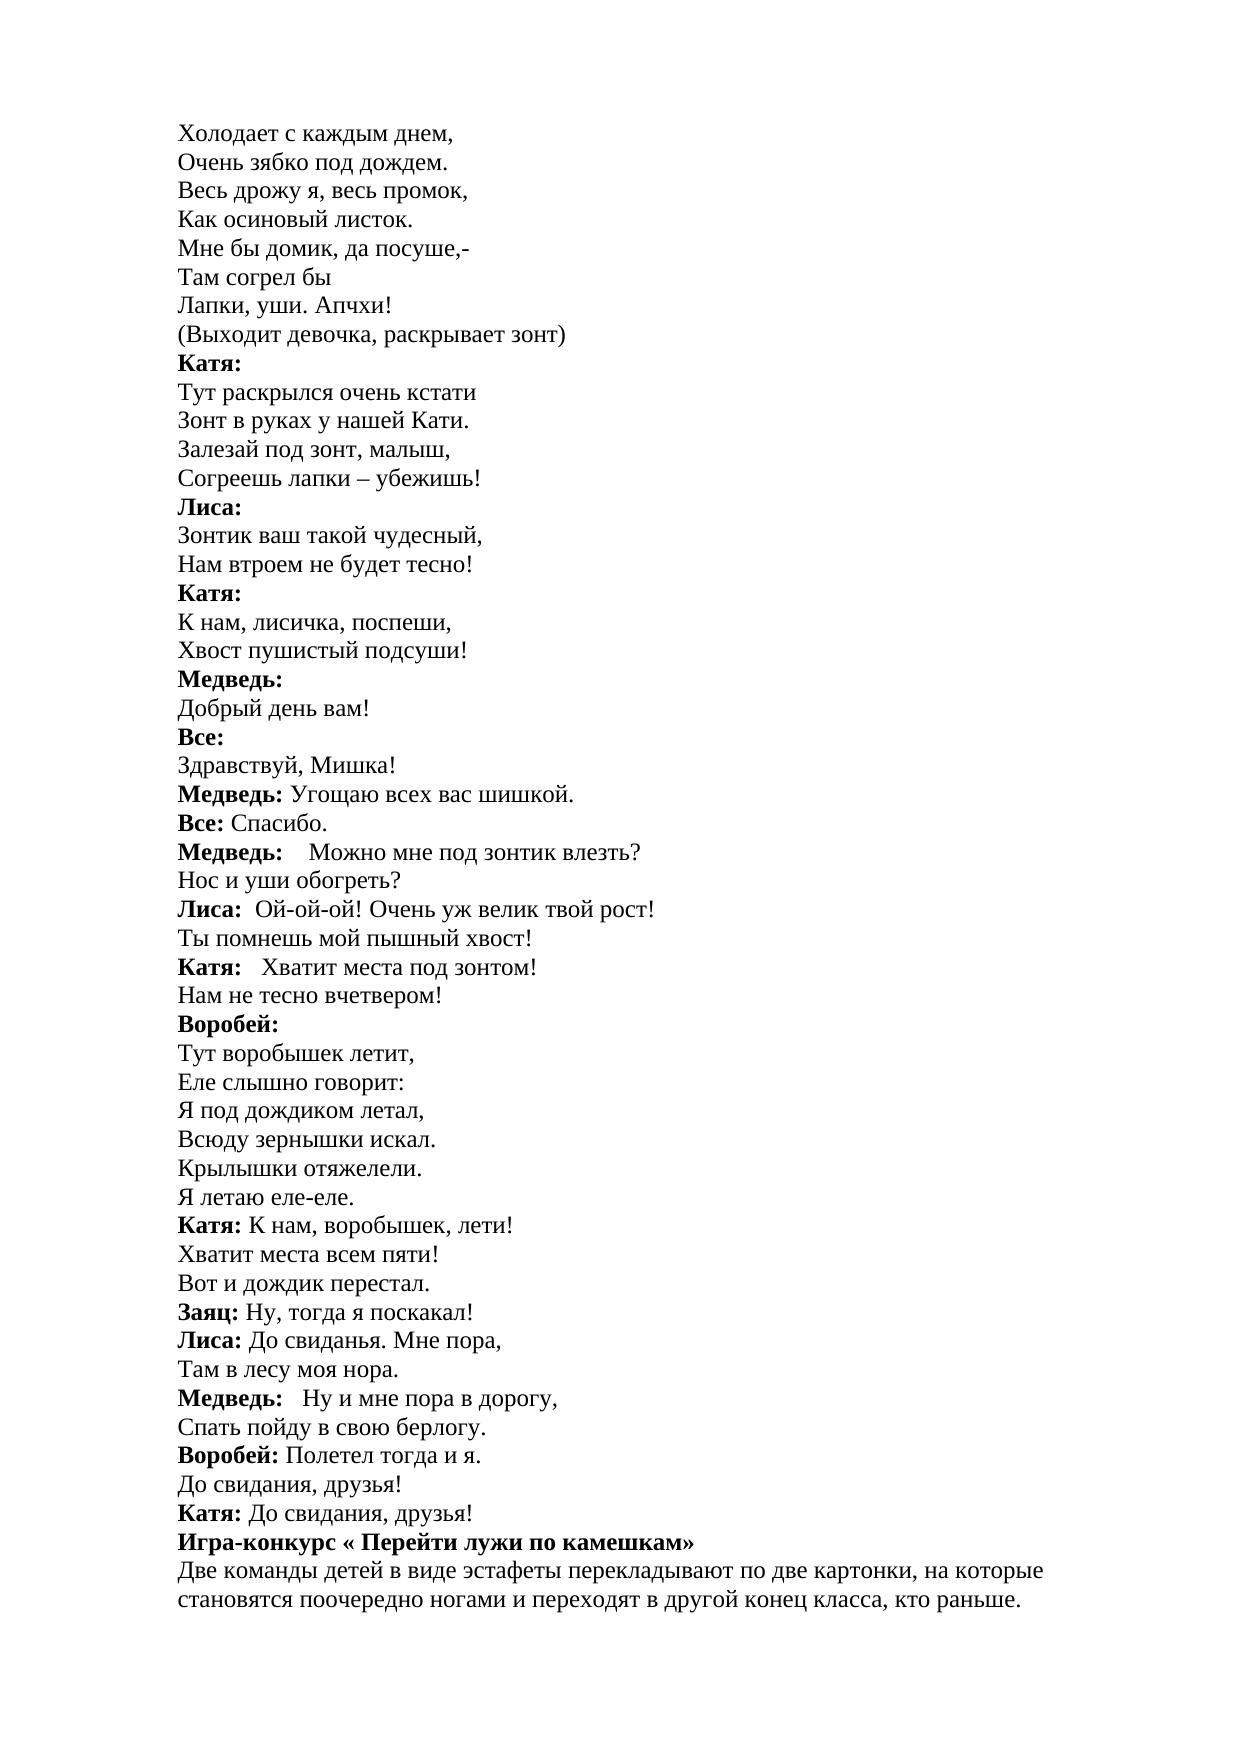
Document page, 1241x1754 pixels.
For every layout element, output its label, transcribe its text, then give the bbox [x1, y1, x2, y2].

text Лиса: [177, 492, 1152, 521]
text Медведь: Ну и мне пора в дорогу, [177, 1383, 1152, 1412]
text Медведь: [177, 664, 1152, 693]
text Катя: До свидания, друзья! [177, 1498, 1152, 1527]
text Ты помнешь мой пышный хвост! [177, 923, 1152, 952]
text Заяц: Ну, тогда я поскакал! [177, 1297, 1152, 1326]
text Хвост пушистый подсуши! [177, 636, 1152, 664]
text Зонтик ваш такой чудесный, [177, 521, 1152, 549]
text К нам, лисичка, поспеши, [177, 607, 1152, 636]
text Лиса: Ой-ой-ой! Очень уж велик твой рост! [177, 894, 1152, 923]
text (Выходит девочка, раскрывает зонт) [177, 319, 1152, 348]
text Воробей: Полетел тогда и я. [177, 1441, 1152, 1469]
text До свидания, друзья! [177, 1469, 1152, 1498]
text Здравствуй, Мишка! [177, 751, 1152, 779]
text Согреешь лапки – убежишь! [177, 463, 1152, 492]
text Катя: Хватит места под зонтом! [177, 952, 1152, 981]
text Там в лесу моя нора. [177, 1354, 1152, 1383]
text Игра-конкурс « Перейти лужи по камешкам» [177, 1527, 1152, 1556]
text Медведь: Угощаю всех вас шишкой. [177, 779, 1152, 808]
text Мне бы домик, да посуше,- [177, 233, 1152, 262]
text Нос и уши обогреть? [177, 866, 1152, 894]
text Все: Спасибо. [177, 808, 1152, 837]
text Всюду зернышки искал. [177, 1124, 1152, 1153]
text Катя: [177, 348, 1152, 377]
text Крылышки отяжелели. [177, 1153, 1152, 1182]
text Лапки, уши. Апчхи! [177, 291, 1152, 319]
text Нам не тесно вчетвером! [177, 981, 1152, 1009]
text Еле слышно говорит: [177, 1067, 1152, 1096]
text Лиса: До свиданья. Мне пора, [177, 1326, 1152, 1354]
text Я летаю еле-еле. [177, 1182, 1152, 1211]
text Как осиновый листок. [177, 204, 1152, 233]
text Весь дрожу я, весь промок, [177, 176, 1152, 204]
text Воробей: [177, 1009, 1152, 1038]
text Залезай под зонт, малыш, [177, 434, 1152, 463]
text Нам втроем не будет тесно! [177, 549, 1152, 578]
text Две команды детей в виде эстафеты перекладывают по две картонки, на которые становятся поочередно ногами и переходят в другой конец класса, кто раньше. [177, 1556, 1152, 1613]
text Очень зябко под дождем. [177, 147, 1152, 176]
text Тут раскрылся очень кстати [177, 377, 1152, 406]
text Добрый день вам! [177, 693, 1152, 722]
text Хватит места всем пяти! [177, 1239, 1152, 1268]
text Я под дождиком летал, [177, 1096, 1152, 1124]
text Там согрел бы [177, 262, 1152, 291]
text Спать пойду в свою берлогу. [177, 1412, 1152, 1441]
text Вот и дождик перестал. [177, 1268, 1152, 1297]
text Зонт в руках у нашей Кати. [177, 406, 1152, 434]
text Тут воробышек летит, [177, 1038, 1152, 1067]
text Медведь: Можно мне под зонтик влезть? [177, 837, 1152, 866]
text Все: [177, 722, 1152, 751]
text Холодает с каждым днем, [177, 118, 1152, 147]
text Катя: [177, 578, 1152, 607]
text Катя: К нам, воробышек, лети! [177, 1211, 1152, 1239]
